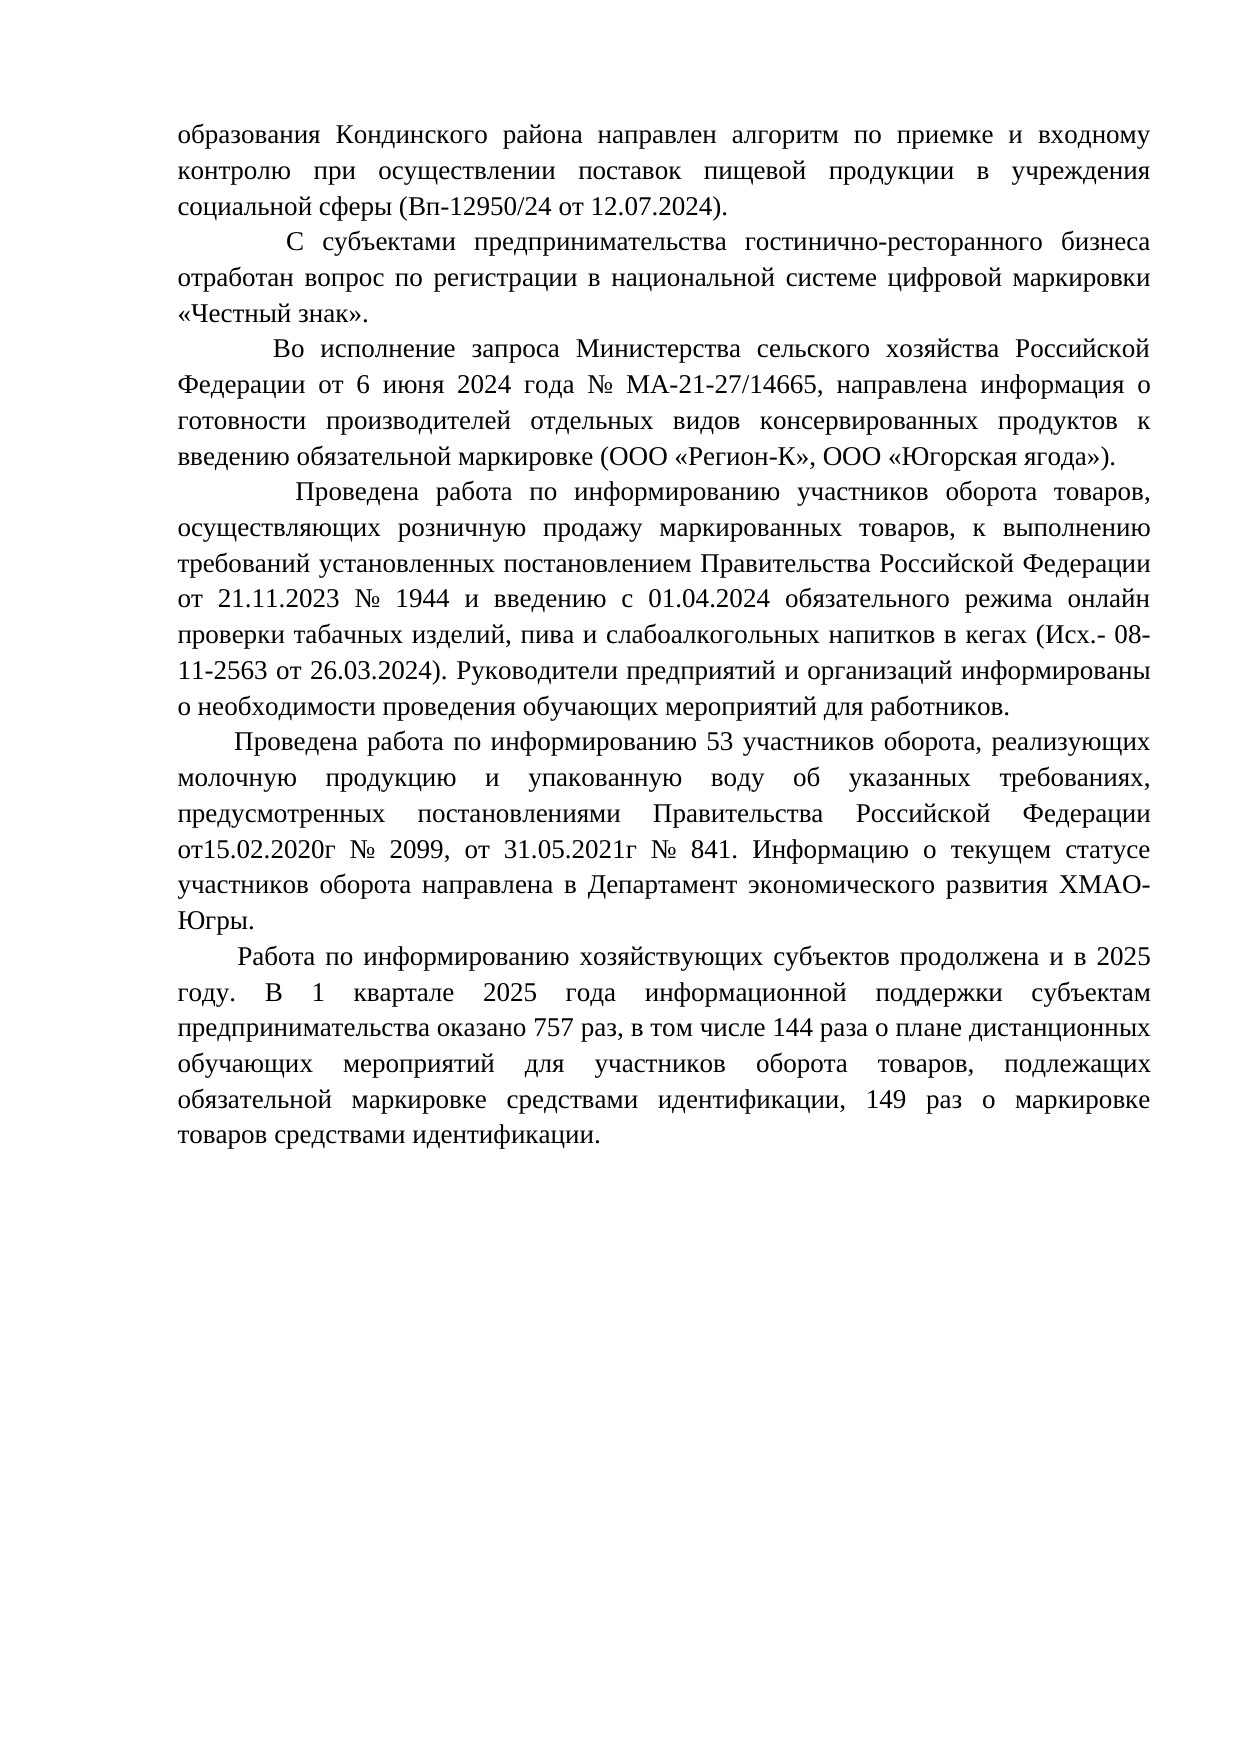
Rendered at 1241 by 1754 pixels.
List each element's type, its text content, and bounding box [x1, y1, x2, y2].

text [177, 118, 1152, 221]
text Проведена работа по информированию 53 участников оборота, реализующих молочную продукцию и упакованную воду об указанных требованиях, предусмотренных постановлениями Правительства Российской Федерации от15.02.2020г № 2099, от 31.05.2021г № 841. Информацию о текущем статусе участников оборота направлена в Департамент экономического развития ХМАО-Югры. [177, 726, 1152, 935]
text Проведена работа по информированию участников оборота товаров, осуществляющих розничную продажу маркированных товаров, к выполнению требований установленных постановлением Правительства Российской Федерации от 21.11.2023 № 1944 и введению с 01.04.2024 обязательного режима онлайн проверки табачных изделий, пива и слабоалкогольных напитков в кегах (Исх.- 08-11-2563 от 26.03.2024). Руководители предприятий и организаций информированы о необходимости проведения обучающих мероприятий для работников. [177, 475, 1152, 721]
text С субъектами предпринимательства гостинично-ресторанного бизнеса отработан вопрос по регистрации в национальной системе цифровой маркировки «Честный знак». [177, 225, 1152, 328]
text Работа по информированию хозяйствующих субъектов продолжена и в 2025 году. В 1 квартале 2025 года информационной поддержки субъектам предпринимательства оказано 757 раз, в том числе 144 раза о плане дистанционных обучающих мероприятий для участников оборота товаров, подлежащих обязательной маркировке средствами идентификации, 149 раз о маркировке товаров средствами идентификации. [177, 940, 1152, 1150]
text Во исполнение запроса Министерства сельского хозяйства Российской Федерации от 6 июня 2024 года № МА-21-27/14665, направлена информация о готовности производителей отдельных видов консервированных продуктов к введению обязательной маркировке (ООО «Регион-К», ООО «Югорская ягода»). [177, 332, 1152, 471]
